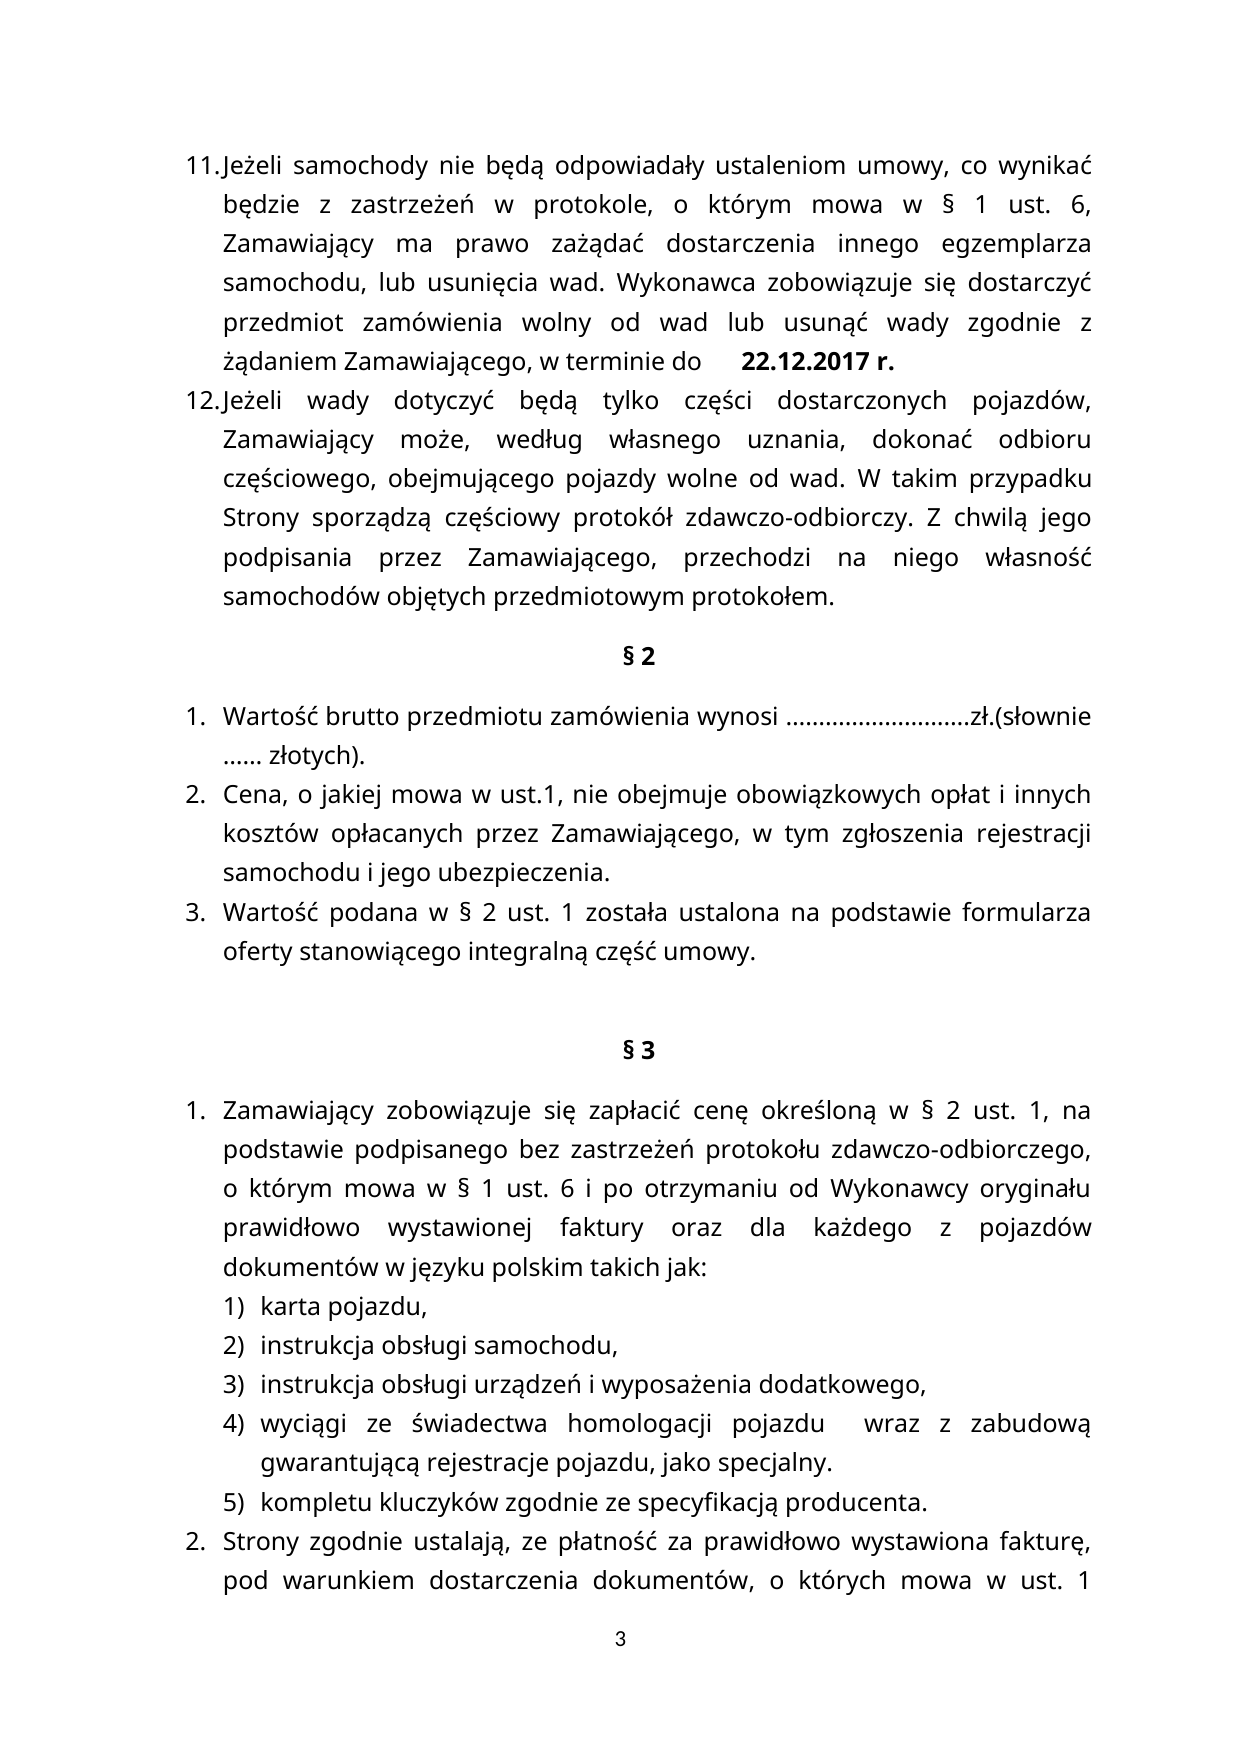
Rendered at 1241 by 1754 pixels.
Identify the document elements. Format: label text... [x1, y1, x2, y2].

list Wartość podana w § 2 ust. 1 została ustalona na podstawie formularza oferty stanowiącego integralną część umowy. [185, 894, 1093, 967]
text § 2 [185, 638, 1093, 672]
text § 3 [185, 1033, 1093, 1067]
list Cena, o jakiej mowa w ust.1, nie obejmuje obowiązkowych opłat i innych kosztów opłacanych przez Zamawiającego, w tym zgłoszenia rejestracji samochodu i jego ubezpieczenia. [185, 777, 1093, 889]
list kompletu kluczyków zgodnie ze specyfikacją producenta. [223, 1484, 1093, 1518]
list Jeżeli wady dotyczyć będą tylko części dostarczonych pojazdów, Zamawiający może, według własnego uznania, dokonać odbioru częściowego, obejmującego pojazdy wolne od wad. W takim przypadku Strony sporządzą częściowy protokół zdawczo-odbiorczy. Z chwilą jego podpisania przez Zamawiającego, przechodzi na niego własność samochodów objętych przedmiotowym protokołem. [185, 383, 1093, 612]
list wyciągi ze świadectwa homologacji pojazdu wraz z zabudową gwarantującą rejestracje pojazdu, jako specjalny. [223, 1406, 1093, 1479]
list Zamawiający zobowiązuje się zapłacić cenę określoną w § 2 ust. 1, na podstawie podpisanego bez zastrzeżeń protokołu zdawczo-odbiorczego, o którym mowa w § 1 ust. 6 i po otrzymaniu od Wykonawcy oryginału prawidłowo wystawionej faktury oraz dla każdego z pojazdów dokumentów w języku polskim takich jak: [185, 1093, 1093, 1283]
list instrukcja obsługi samochodu, [223, 1328, 1093, 1362]
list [185, 1523, 1093, 1597]
list instrukcja obsługi urządzeń i wyposażenia dodatkowego, [223, 1367, 1093, 1401]
list karta pojazdu, [223, 1288, 1093, 1322]
list Jeżeli samochody nie będą odpowiadały ustaleniom umowy, co wynikać będzie z zastrzeżeń w protokole, o którym mowa w § 1 ust. 6, Zamawiający ma prawo zażądać dostarczenia innego egzemplarza samochodu, lub usunięcia wad. Wykonawca zobowiązuje się dostarczyć przedmiot zamówienia wolny od wad lub usunąć wady zgodnie z żądaniem Zamawiającego, w terminie do 22.12.2017 r. [185, 148, 1093, 377]
list Wartość brutto przedmiotu zamówienia wynosi ……………………….zł.(słownie …… złotych). [185, 698, 1093, 772]
